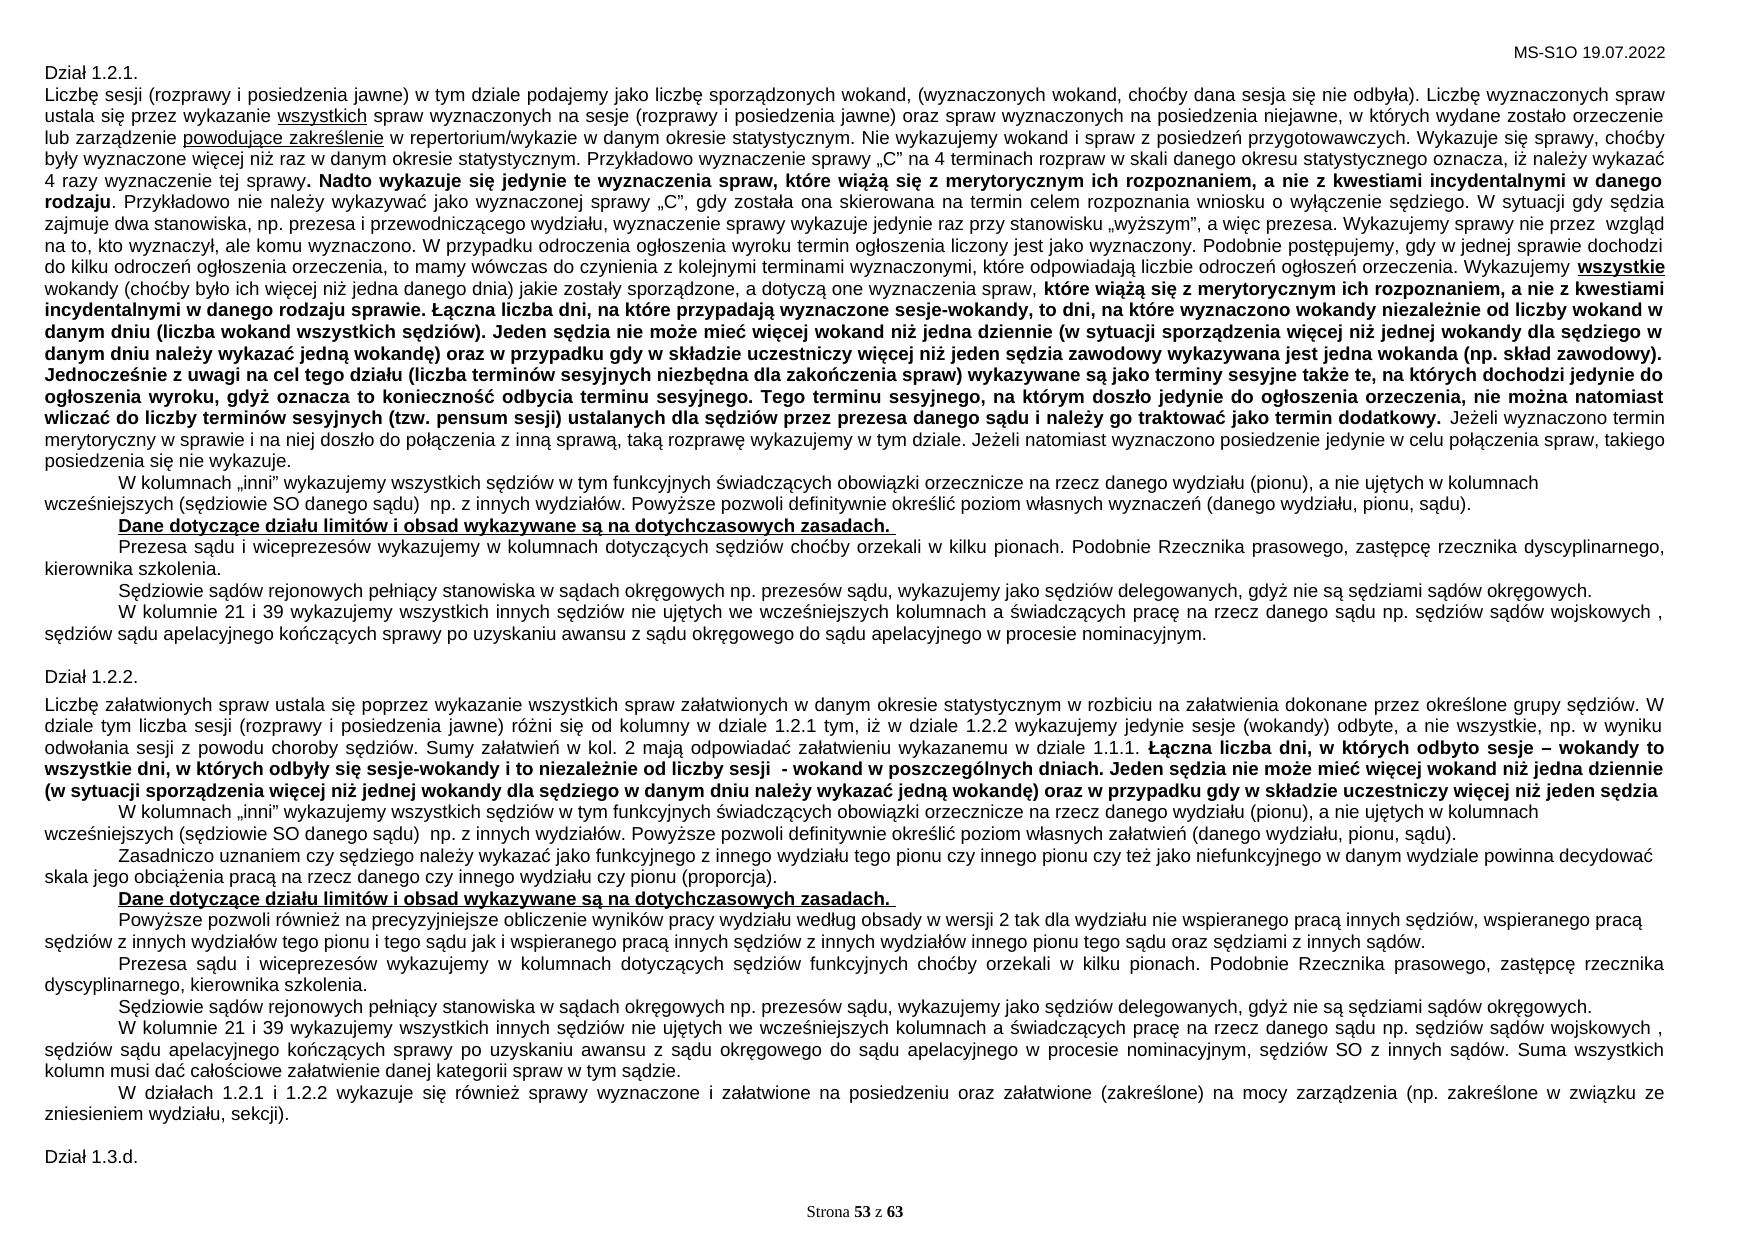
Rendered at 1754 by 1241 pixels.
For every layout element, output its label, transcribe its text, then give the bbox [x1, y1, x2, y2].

text Powyższe pozwoli również na precyzyjniejsze obliczenie wyników pracy wydziału według obsady w wersji 2 tak dla wydziału nie wspieranego pracą innych sędziów, wspieranego pracą sędziów z innych wydziałów tego pionu i tego sądu jak i wspieranego pracą innych sędziów z innych wydziałów innego pionu tego sądu oraz sędziami z innych sądów. [44, 909, 1665, 952]
text Dane dotyczące działu limitów i obsad wykazywane są na dotychczasowych zasadach. [44, 515, 1665, 536]
text W działach 1.2.1 i 1.2.2 wykazuje się również sprawy wyznaczone i załatwione na posiedzeniu oraz załatwione (zakreślone) na mocy zarządzenia (np. zakreślone w związku ze zniesieniem wydziału, sekcji). [44, 1082, 1665, 1125]
text Zasadniczo uznaniem czy sędziego należy wykazać jako funkcyjnego z innego wydziału tego pionu czy innego pionu czy też jako niefunkcyjnego w danym wydziale powinna decydować skala jego obciążenia pracą na rzecz danego czy innego wydziału czy pionu (proporcja). [44, 844, 1665, 888]
text Dział 1.3.d. [44, 1146, 1665, 1168]
text Dane dotyczące działu limitów i obsad wykazywane są na dotychczasowych zasadach. [44, 888, 1665, 909]
text Liczbę sesji (rozprawy i posiedzenia jawne) w tym dziale podajemy jako liczbę sporządzonych wokand, (wyznaczonych wokand, choćby dana sesja się nie odbyła). Liczbę wyznaczonych spraw ustala się przez wykazanie wszystkich spraw wyznaczonych na sesje (rozprawy i posiedzenia jawne) oraz spraw wyznaczonych na posiedzenia niejawne, w których wydane zostało orzeczenie lub zarządzenie powodujące zakreślenie w repertorium/wykazie w danym okresie statystycznym. Nie wykazujemy wokand i spraw z posiedzeń przygotowawczych. Wykazuje się sprawy, choćby były wyznaczone więcej niż raz w danym okresie statystycznym. Przykładowo wyznaczenie sprawy „C” na 4 terminach rozpraw w skali danego okresu statystycznego oznacza, iż należy wykazać 4 razy wyznaczenie tej sprawy. Nadto wykazuje się jedynie te wyznaczenia spraw, które wiążą się z merytorycznym ich rozpoznaniem, a nie z kwestiami incydentalnymi w danego rodzaju. Przykładowo nie należy wykazywać jako wyznaczonej sprawy „C”, gdy została ona skierowana na termin celem rozpoznania wniosku o wyłączenie sędziego. W sytuacji gdy sędzia zajmuje dwa stanowiska, np. prezesa i przewodniczącego wydziału, wyznaczenie sprawy wykazuje jedynie raz przy stanowisku „wyższym”, a więc prezesa. Wykazujemy sprawy nie przez wzgląd na to, kto wyznaczył, ale komu wyznaczono. W przypadku odroczenia ogłoszenia wyroku termin ogłoszenia liczony jest jako wyznaczony. Podobnie postępujemy, gdy w jednej sprawie dochodzi do kilku odroczeń ogłoszenia orzeczenia, to mamy wówczas do czynienia z kolejnymi terminami wyznaczonymi, które odpowiadają liczbie odroczeń ogłoszeń orzeczenia. Wykazujemy wszystkie wokandy (choćby było ich więcej niż jedna danego dnia) jakie zostały sporządzone, a dotyczą one wyznaczenia spraw, które wiążą się z merytorycznym ich rozpoznaniem, a nie z kwestiami incydentalnymi w danego rodzaju sprawie. Łączna liczba dni, na które przypadają wyznaczone sesje-wokandy, to dni, na które wyznaczono wokandy niezależnie od liczby wokand w danym dniu (liczba wokand wszystkich sędziów). Jeden sędzia nie może mieć więcej wokand niż jedna dziennie (w sytuacji sporządzenia więcej niż jednej wokandy dla sędziego w danym dniu należy wykazać jedną wokandę) oraz w przypadku gdy w składzie uczestniczy więcej niż jeden sędzia zawodowy wykazywana jest jedna wokanda (np. skład zawodowy). Jednocześnie z uwagi na cel tego działu (liczba terminów sesyjnych niezbędna dla zakończenia spraw) wykazywane są jako terminy sesyjne także te, na których dochodzi jedynie do ogłoszenia wyroku, gdyż oznacza to konieczność odbycia terminu sesyjnego. Tego terminu sesyjnego, na którym doszło jedynie do ogłoszenia orzeczenia, nie można natomiast wliczać do liczby terminów sesyjnych (tzw. pensum sesji) ustalanych dla sędziów przez prezesa danego sądu i należy go traktować jako termin dodatkowy. Jeżeli wyznaczono termin merytoryczny w sprawie i na niej doszło do połączenia z inną sprawą, taką rozprawę wykazujemy w tym dziale. Jeżeli natomiast wyznaczono posiedzenie jedynie w celu połączenia spraw, takiego posiedzenia się nie wykazuje. [44, 83, 1665, 472]
text Prezesa sądu i wiceprezesów wykazujemy w kolumnach dotyczących sędziów choćby orzekali w kilku pionach. Podobnie Rzecznika prasowego, zastępcę rzecznika dyscyplinarnego, kierownika szkolenia. [44, 536, 1665, 579]
text Prezesa sądu i wiceprezesów wykazujemy w kolumnach dotyczących sędziów funkcyjnych choćby orzekali w kilku pionach. Podobnie Rzecznika prasowego, zastępcę rzecznika dyscyplinarnego, kierownika szkolenia. [44, 952, 1665, 995]
text Sędziowie sądów rejonowych pełniący stanowiska w sądach okręgowych np. prezesów sądu, wykazujemy jako sędziów delegowanych, gdyż nie są sędziami sądów okręgowych. [44, 995, 1665, 1017]
text Dział 1.2.2. [44, 666, 1665, 687]
text Dział 1.2.1. [44, 62, 1665, 83]
text Liczbę załatwionych spraw ustala się poprzez wykazanie wszystkich spraw załatwionych w danym okresie statystycznym w rozbiciu na załatwienia dokonane przez określone grupy sędziów. W dziale tym liczba sesji (rozprawy i posiedzenia jawne) różni się od kolumny w dziale 1.2.1 tym, iż w dziale 1.2.2 wykazujemy jedynie sesje (wokandy) odbyte, a nie wszystkie, np. w wyniku odwołania sesji z powodu choroby sędziów. Sumy załatwień w kol. 2 mają odpowiadać załatwieniu wykazanemu w dziale 1.1.1. Łączna liczba dni, w których odbyto sesje – wokandy to wszystkie dni, w których odbyły się sesje-wokandy i to niezależnie od liczby sesji - wokand w poszczególnych dniach. Jeden sędzia nie może mieć więcej wokand niż jedna dziennie (w sytuacji sporządzenia więcej niż jednej wokandy dla sędziego w danym dniu należy wykazać jedną wokandę) oraz w przypadku gdy w składzie uczestniczy więcej niż jeden sędzia [44, 693, 1665, 801]
text W kolumnach „inni” wykazujemy wszystkich sędziów w tym funkcyjnych świadczących obowiązki orzecznicze na rzecz danego wydziału (pionu), a nie ujętych w kolumnach wcześniejszych (sędziowie SO danego sądu) np. z innych wydziałów. Powyższe pozwoli definitywnie określić poziom własnych wyznaczeń (danego wydziału, pionu, sądu). [44, 472, 1665, 515]
text W kolumnie 21 i 39 wykazujemy wszystkich innych sędziów nie ujętych we wcześniejszych kolumnach a świadczących pracę na rzecz danego sądu np. sędziów sądów wojskowych , sędziów sądu apelacyjnego kończących sprawy po uzyskaniu awansu z sądu okręgowego do sądu apelacyjnego w procesie nominacyjnym. [44, 601, 1665, 644]
text W kolumnie 21 i 39 wykazujemy wszystkich innych sędziów nie ujętych we wcześniejszych kolumnach a świadczących pracę na rzecz danego sądu np. sędziów sądów wojskowych , sędziów sądu apelacyjnego kończących sprawy po uzyskaniu awansu z sądu okręgowego do sądu apelacyjnego w procesie nominacyjnym, sędziów SO z innych sądów. Suma wszystkich kolumn musi dać całościowe załatwienie danej kategorii spraw w tym sądzie. [44, 1017, 1665, 1082]
text W kolumnach „inni” wykazujemy wszystkich sędziów w tym funkcyjnych świadczących obowiązki orzecznicze na rzecz danego wydziału (pionu), a nie ujętych w kolumnach wcześniejszych (sędziowie SO danego sądu) np. z innych wydziałów. Powyższe pozwoli definitywnie określić poziom własnych załatwień (danego wydziału, pionu, sądu). [44, 801, 1665, 844]
text Sędziowie sądów rejonowych pełniący stanowiska w sądach okręgowych np. prezesów sądu, wykazujemy jako sędziów delegowanych, gdyż nie są sędziami sądów okręgowych. [44, 579, 1665, 601]
